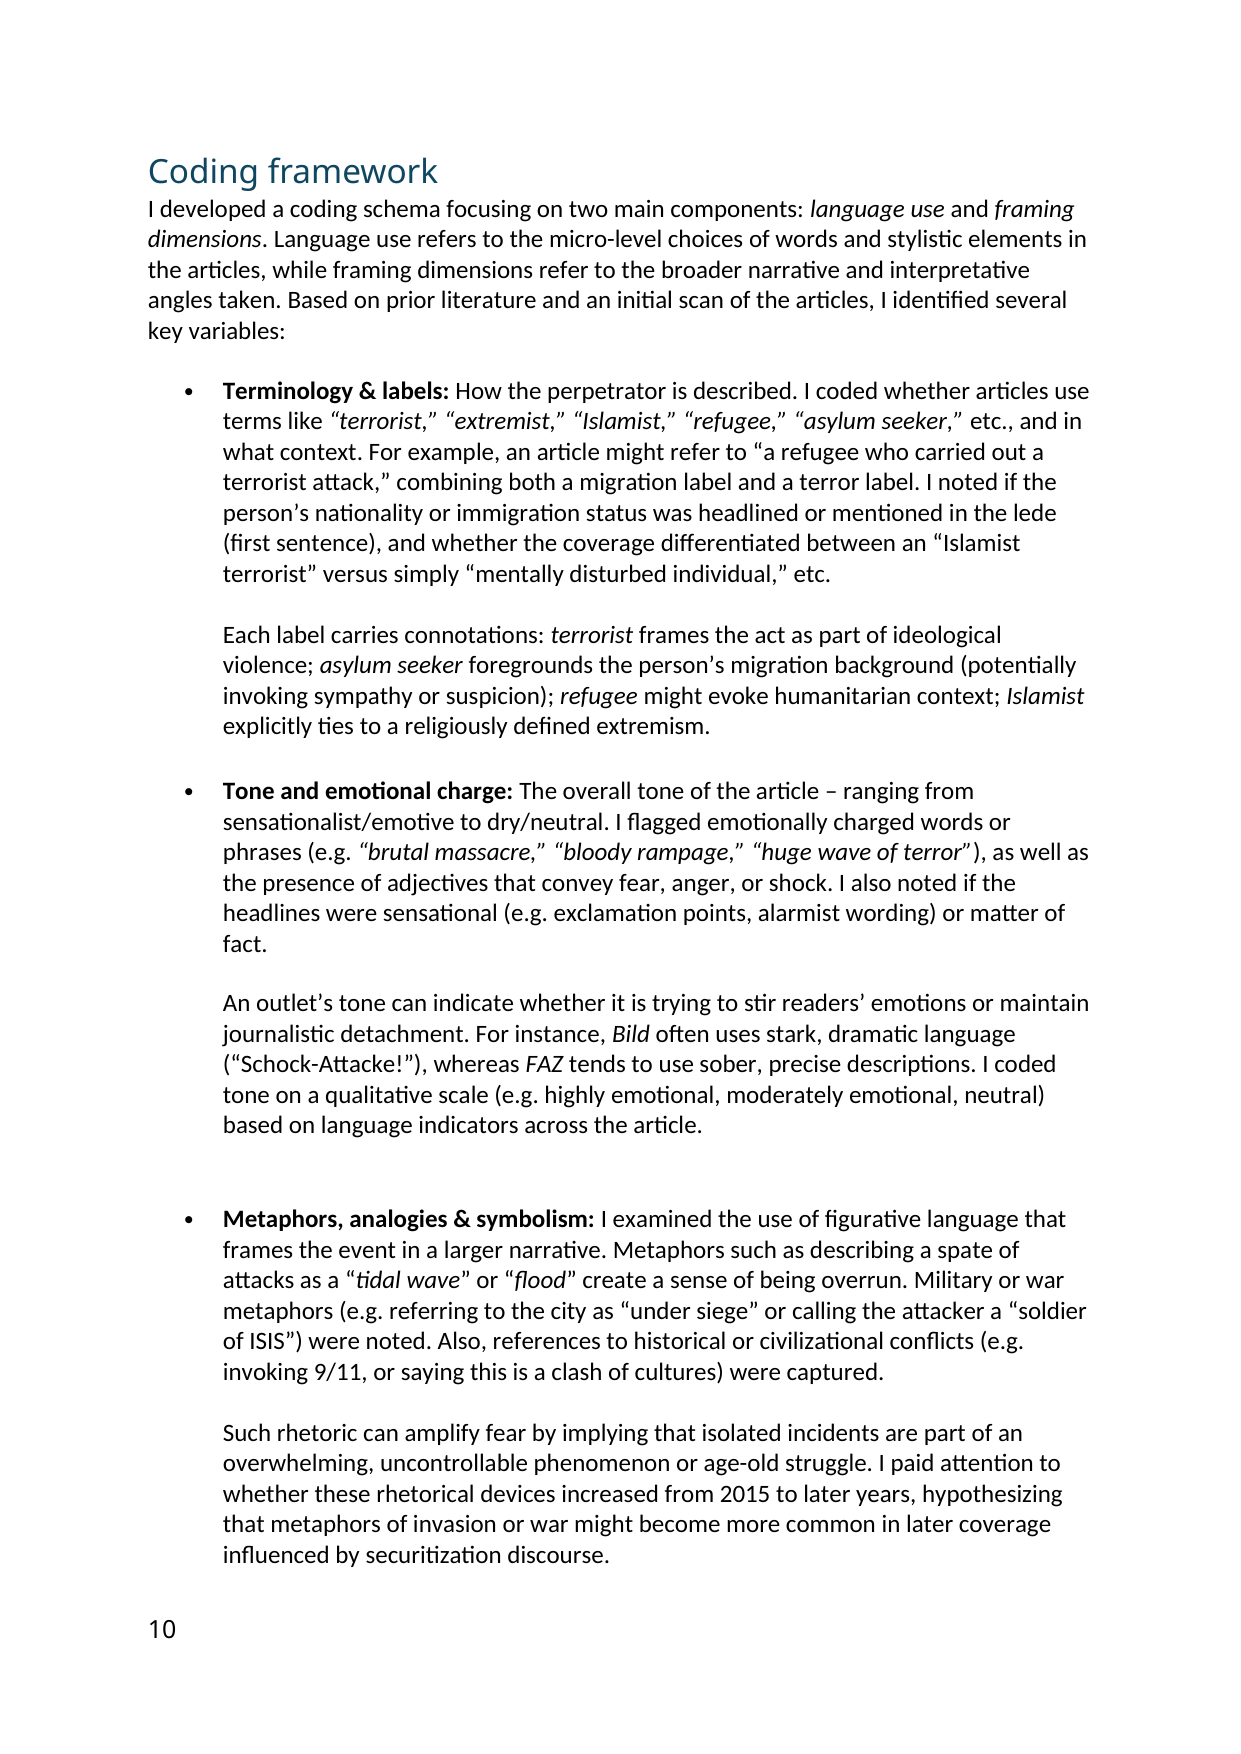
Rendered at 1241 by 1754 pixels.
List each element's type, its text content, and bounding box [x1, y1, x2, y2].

text An outlet’s tone can indicate whether it is trying to stir readers’ emotions or maintain journalistic detachment. For instance, Bild often uses stark, dramatic language (“Schock-Attacke!”), whereas FAZ tends to use sober, precise descriptions. I coded tone on a qualitative scale (e.g. highly emotional, moderately emotional, neutral) based on language indicators across the article. [223, 987, 1093, 1174]
list Tone and emotional charge: The overall tone of the article – ranging from sensationalist/emotive to dry/neutral. I flagged emotionally charged words or phrases (e.g. “brutal massacre,” “bloody rampage,” “huge wave of terror”), as well as the presence of adjectives that convey fear, anger, or shock. I also noted if the headlines were sensational (e.g. exclamation points, alarmist wording) or matter of fact. [185, 775, 1093, 958]
list Metaphors, analogies & symbolism: I examined the use of figurative language that frames the event in a larger narrative. Metaphors such as describing a spate of attacks as a “tidal wave” or “flood” create a sense of being overrun. Military or war metaphors (e.g. referring to the city as “under siege” or calling the attacker a “soldier of ISIS”) were noted. Also, references to historical or civilizational conflicts (e.g. invoking 9/11, or saying this is a clash of cultures) were captured. Such rhetoric can amplify fear by implying that isolated incidents are part of an overwhelming, uncontrollable phenomenon or age-old struggle. I paid attention to whether these rhetorical devices increased from 2015 to later years, hypothesizing that metaphors of invasion or war might become more common in later coverage influenced by securitization discourse. [185, 1203, 1093, 1603]
text Coding framework I developed a coding schema focusing on two main components: language use and framing dimensions. Language use refers to the micro-level choices of words and stylistic elements in the articles, while framing dimensions refer to the broader narrative and interpretative angles taken. Based on prior literature and an initial scan of the articles, I identified several key variables: [148, 148, 1093, 346]
list Terminology & labels: How the perpetrator is described. I coded whether articles use terms like “terrorist,” “extremist,” “Islamist,” “refugee,” “asylum seeker,” etc., and in what context. For example, an article might refer to “a refugee who carried out a terrorist attack,” combining both a migration label and a terror label. I noted if the person’s nationality or immigration status was headlined or mentioned in the lede (first sentence), and whether the coverage differentiated between an “Islamist terrorist” versus simply “mentally disturbed individual,” etc. Each label carries connotations: terrorist frames the act as part of ideological violence; asylum seeker foregrounds the person’s migration background (potentially invoking sympathy or suspicion); refugee might evoke humanitarian context; Islamist explicitly ties to a religiously defined extremism. [185, 375, 1093, 775]
